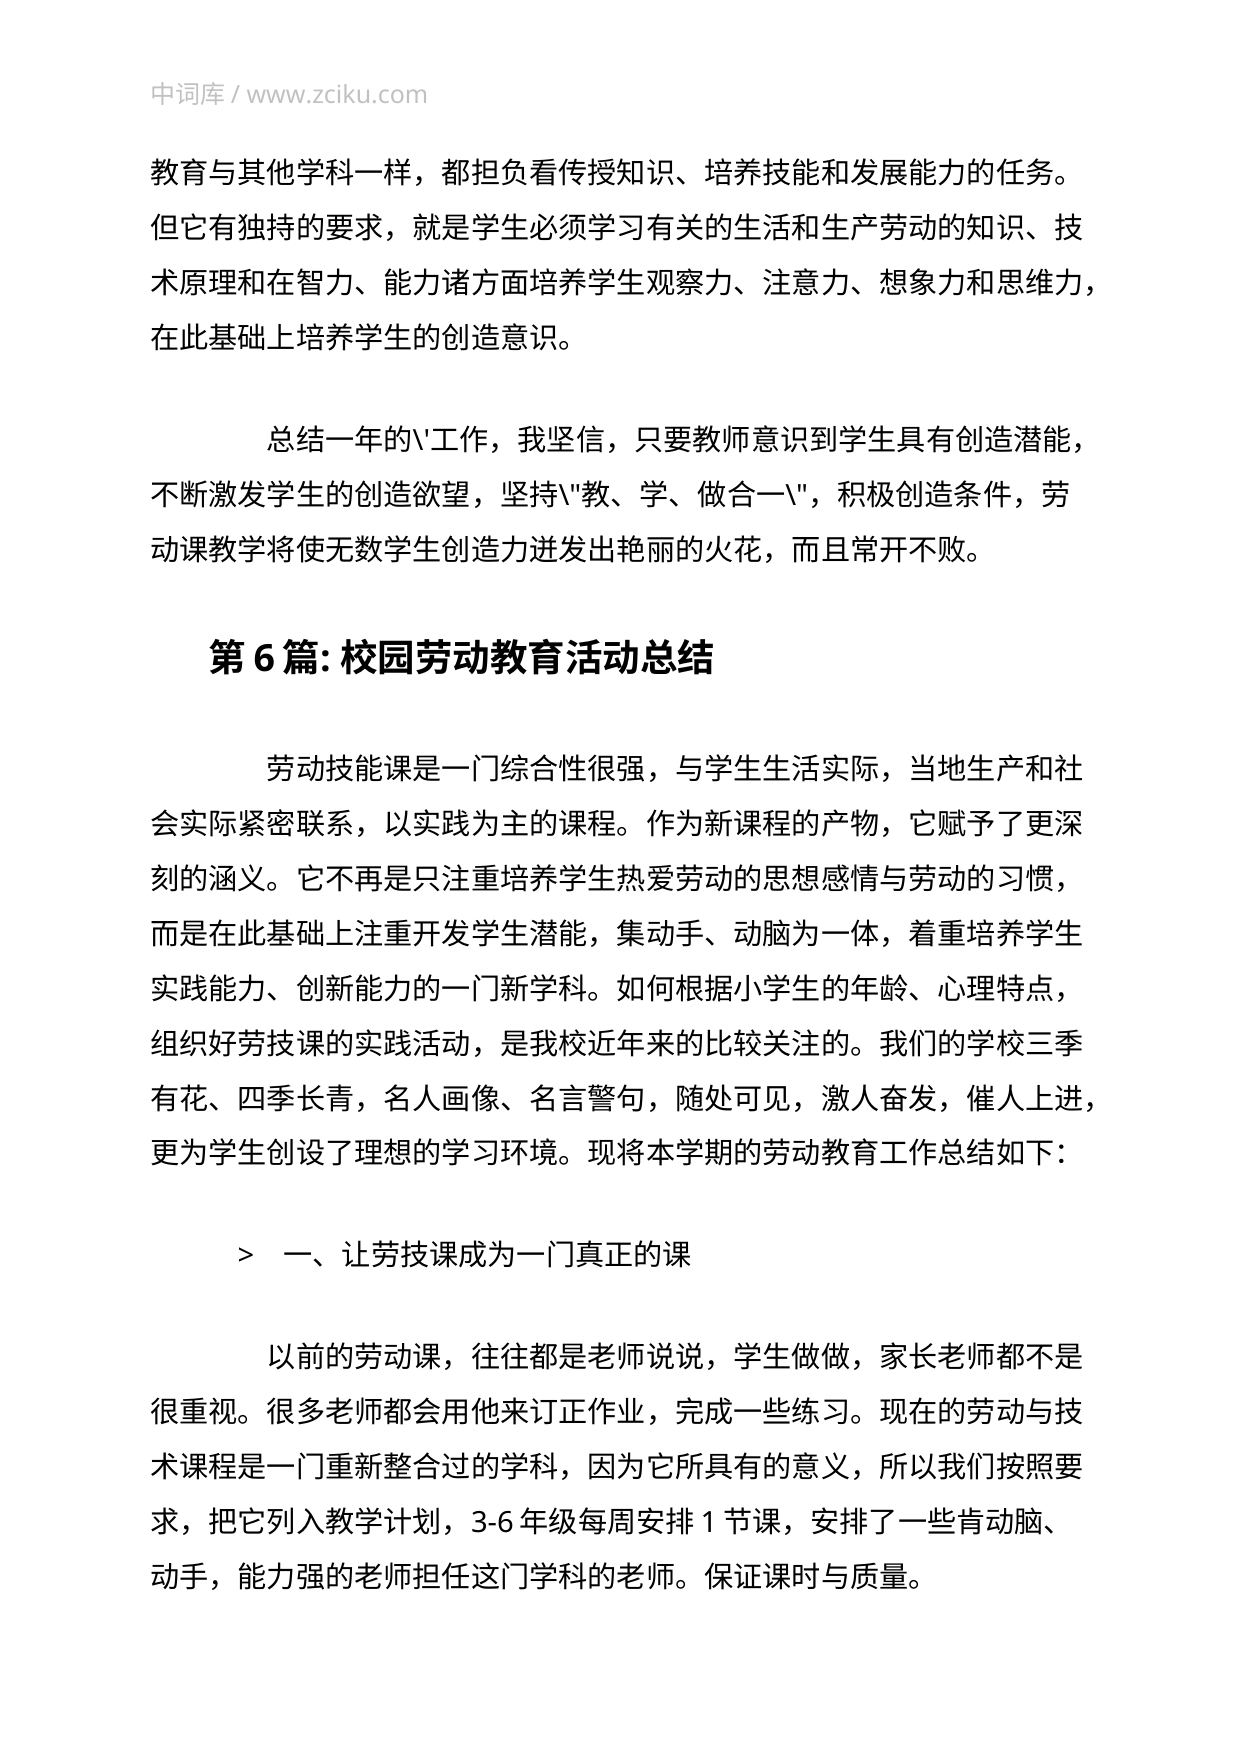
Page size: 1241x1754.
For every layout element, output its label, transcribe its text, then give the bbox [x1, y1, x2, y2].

text 以前的劳动课，往往都是老师说说，学生做做，家长老师都不是很重视。很多老师都会用他来订正作业，完成一些练习。现在的劳动与技术课程是一门重新整合过的学科，因为它所具有的意义，所以我们按照要求，把它列入教学计划，3-6年级每周安排1节课，安排了一些肯动脑、动手，能力强的老师担任这门学科的老师。保证课时与质量。 [150, 1334, 1090, 1596]
text 劳动技能课是一门综合性很强，与学生生活实际，当地生产和社会实际紧密联系，以实践为主的课程。作为新课程的产物，它赋予了更深刻的涵义。它不再是只注重培养学生热爱劳动的思想感情与劳动的习惯，而是在此基础上注重开发学生潜能，集动手、动脑为一体，着重培养学生实践能力、创新能力的一门新学科。如何根据小学生的年龄、心理特点，组织好劳技课的实践活动，是我校近年来的比较关注的。我们的学校三季有花、四季长青，名人画像、名言警句，随处可见，激人奋发，催人上进，更为学生创设了理想的学习环境。现将本学期的劳动教育工作总结如下： [150, 746, 1090, 1172]
text 第6篇: 校园劳动教育活动总结 [150, 628, 1090, 683]
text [150, 150, 1090, 357]
text > 一、让劳技课成为一门真正的课 [150, 1232, 1090, 1274]
text 总结一年的\'工作，我坚信，只要教师意识到学生具有创造潜能，不断激发学生的创造欲望，坚持\"教、学、做合一\"，积极创造条件，劳动课教学将使无数学生创造力迸发出艳丽的火花，而且常开不败。 [150, 416, 1090, 569]
